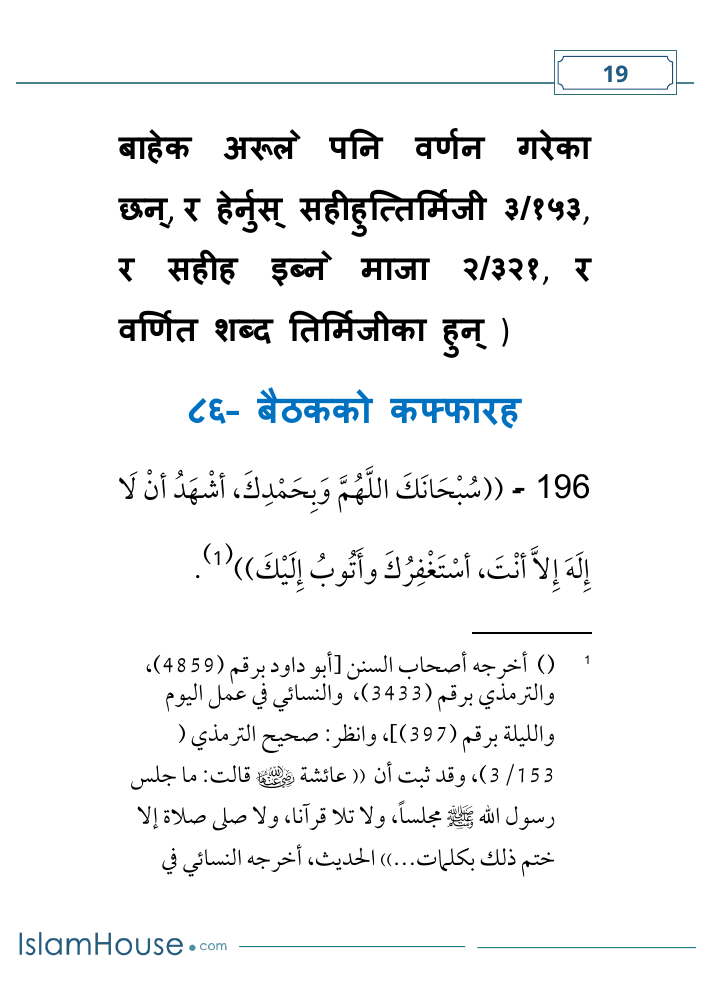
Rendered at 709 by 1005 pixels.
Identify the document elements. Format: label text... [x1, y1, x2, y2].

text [118, 118, 591, 356]
text 196 - ((سُبْحَانَكَ اللَّهُمَّ وَبِحَمْدِكَ، أشْهَدُ أنْ لَا إِلَهَ إِلاَّ أنْتَ، أسْتَغْفِرُكَ وأَتُوبُ إِلَيْكَ))(). [118, 462, 591, 604]
picture [12, 928, 466, 961]
picture [471, 929, 697, 962]
text ८६– बैठकको कफ्फारह [118, 377, 591, 440]
